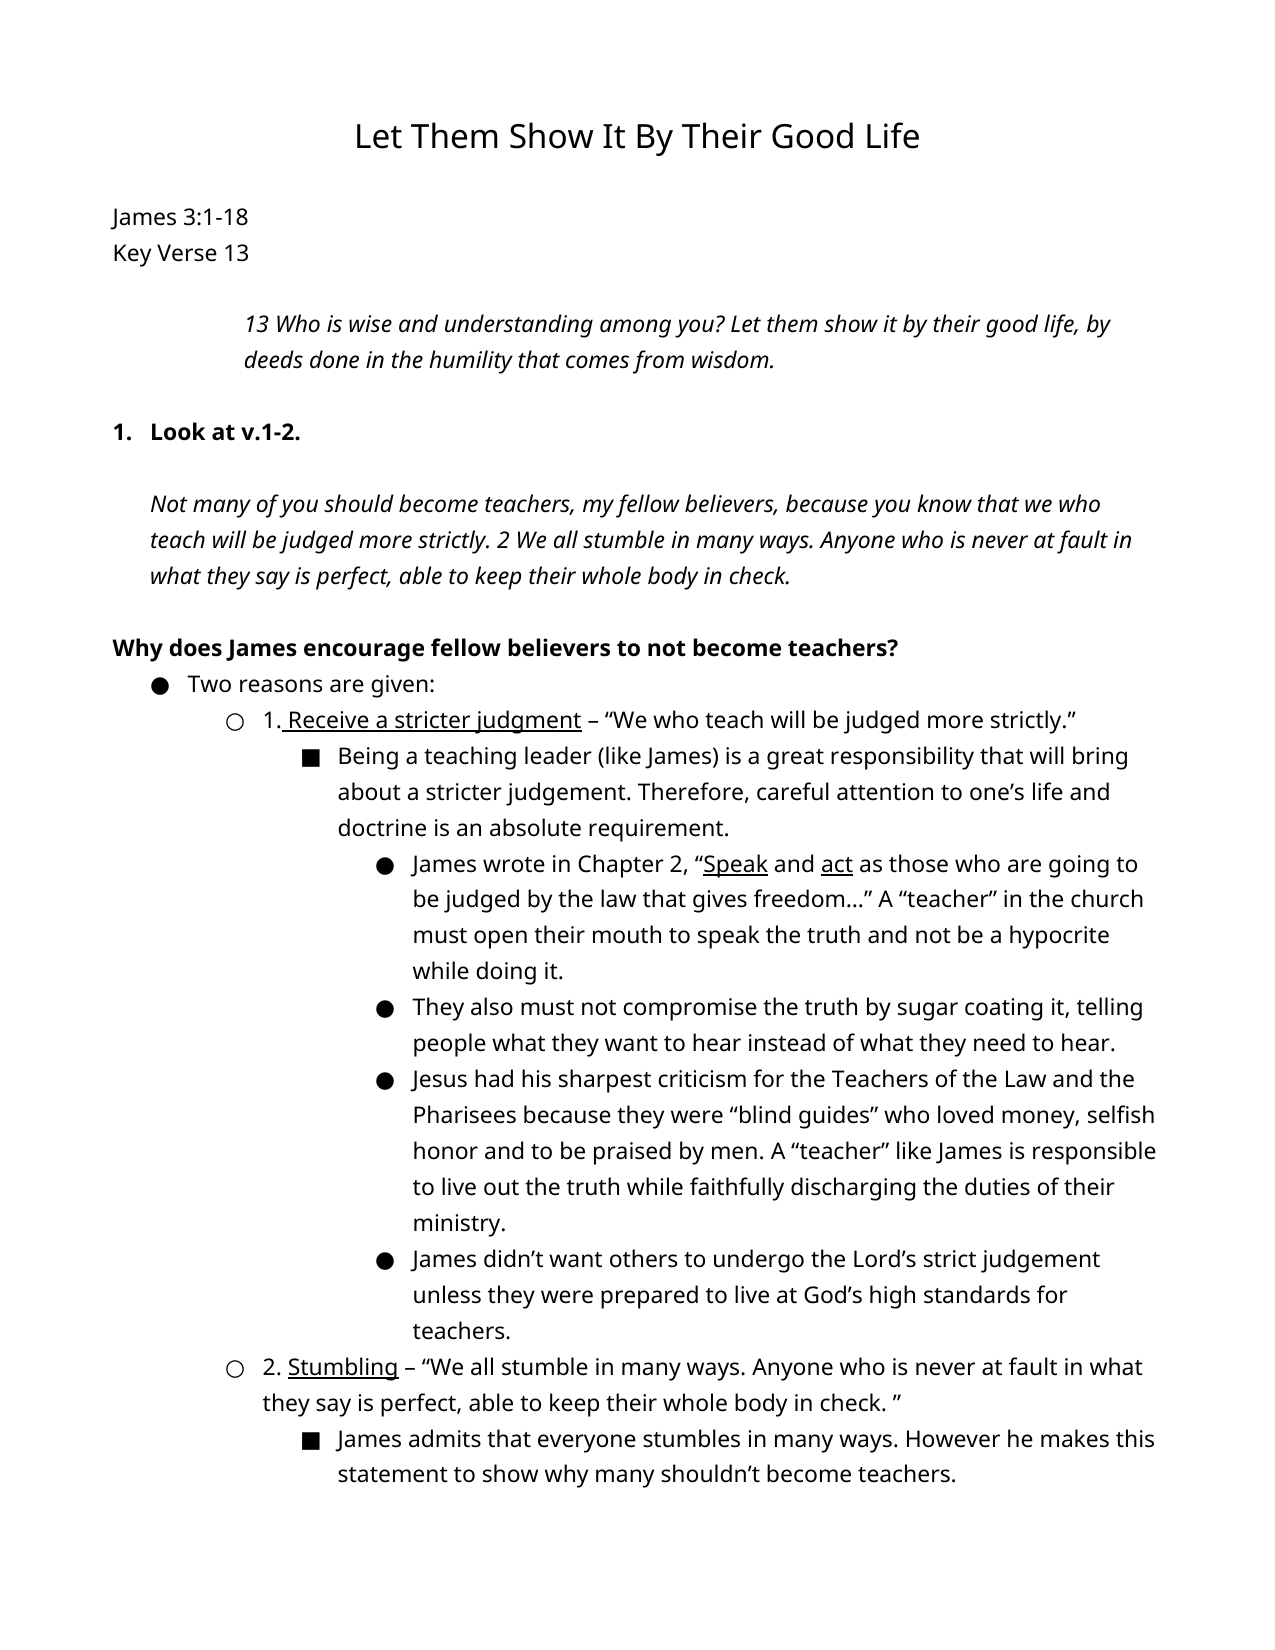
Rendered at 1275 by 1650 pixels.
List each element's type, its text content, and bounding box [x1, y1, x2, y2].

list 1. Receive a stricter judgment – “We who teach will be judged more strictly.” [225, 704, 1162, 735]
subtitle 13 Who is wise and understanding among you? Let them show it by their good life, by deeds done in the humility that comes from wisdom. [244, 308, 1162, 376]
list James wrote in Chapter 2, “Speak and act as those who are going to be judged by the law that gives freedom…” A “teacher” in the church must open their mouth to speak the truth and not be a hypocrite while doing it. [375, 847, 1162, 987]
list James admits that everyone stumbles in many ways. However he makes this statement to show why many shouldn’t become teachers. [300, 1422, 1162, 1490]
text Key Verse 13 [112, 237, 1162, 268]
title Let Them Show It By Their Good Life [112, 112, 1162, 158]
list Jesus had his sharpest criticism for the Teachers of the Law and the Pharisees because they were “blind guides” who loved money, selfish honor and to be praised by men. A “teacher” like James is responsible to live out the truth while faithfully discharging the duties of their ministry. [375, 1063, 1162, 1238]
list Two reasons are given: [150, 668, 1162, 699]
list Being a teaching leader (like James) is a great responsibility that will bring about a stricter judgement. Therefore, careful attention to one’s life and doctrine is an absolute requirement. [300, 740, 1162, 843]
subtitle Not many of you should become teachers, my fellow believers, because you know that we who teach will be judged more strictly. 2 We all stumble in many ways. Anyone who is never at fault in what they say is perfect, able to keep their whole body in check. [150, 488, 1162, 591]
list 2. Stumbling – “We all stumble in many ways. Anyone who is never at fault in what they say is perfect, able to keep their whole body in check. ” [225, 1351, 1162, 1418]
list James didn’t want others to undergo the Lord’s strict judgement unless they were prepared to live at God’s high standards for teachers. [375, 1243, 1162, 1346]
list They also must not compromise the truth by sugar coating it, telling people what they want to hear instead of what they need to hear. [375, 991, 1162, 1058]
list Look at v.1-2. [112, 416, 1162, 447]
text James 3:1-18 [112, 201, 1162, 232]
text Why does James encourage fellow believers to not become teachers? [112, 632, 1162, 663]
